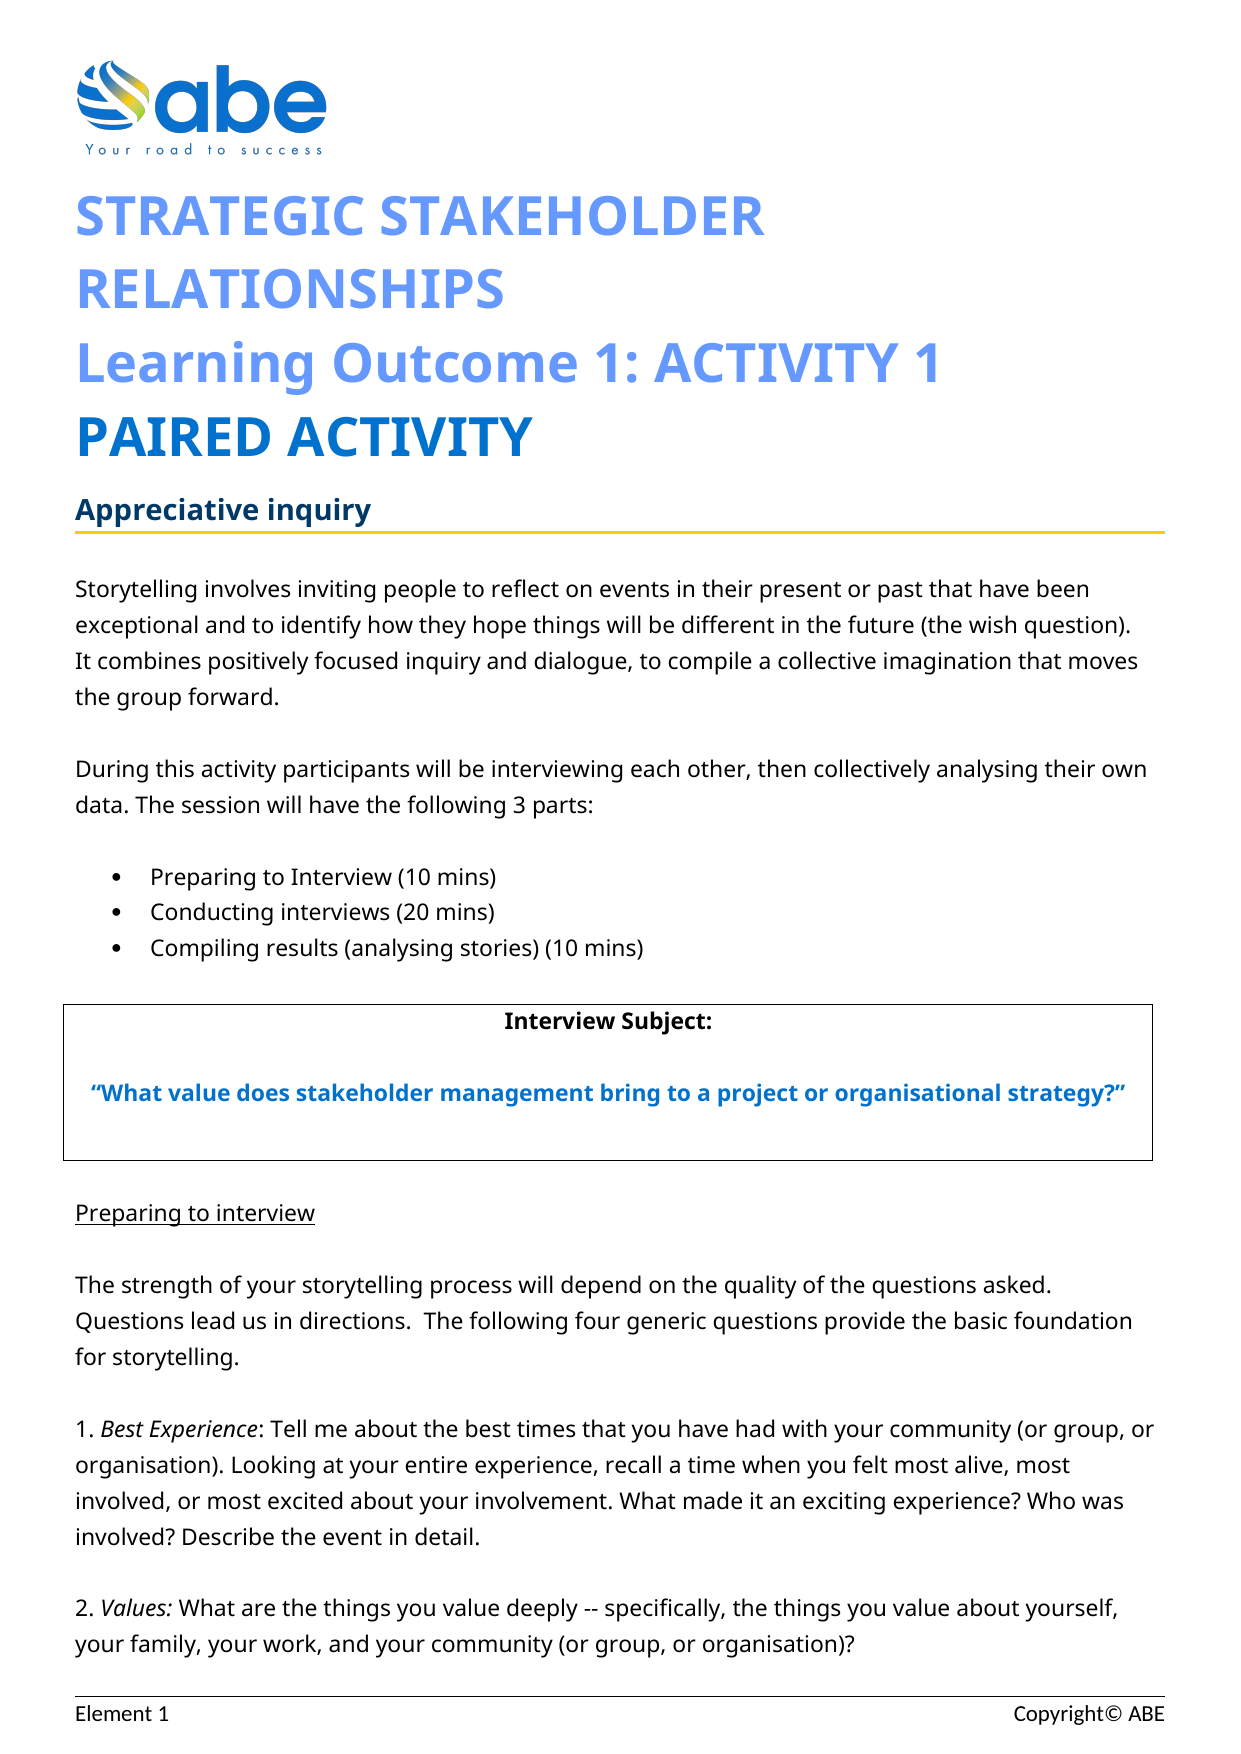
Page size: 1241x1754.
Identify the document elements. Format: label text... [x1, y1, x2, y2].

text During this activity participants will be interviewing each other, then collectively analysing their own data. The session will have the following 3 parts: [75, 753, 1165, 820]
list Compiling results (analysing stories) (10 mins) [112, 932, 1165, 963]
text Appreciative inquiry [75, 489, 1165, 531]
text 1. Best Experience: Tell me about the best times that you have had with your community (or group, or organisation). Looking at your entire experience, recall a time when you felt most alive, most involved, or most excited about your involvement. What made it an exciting experience? Who was involved? Describe the event in detail. [75, 1413, 1165, 1552]
list Preparing to Interview (10 mins) [112, 860, 1165, 892]
text PAIRED ACTIVITY [75, 398, 1165, 472]
text 2. Values: What are the things you value deeply -- specifically, the things you value about yourself, your family, your work, and your community (or group, or organisation)? [75, 1592, 1165, 1659]
text STRATEGIC STAKEHOLDER RELATIONSHIPS [75, 177, 1165, 325]
list Conducting interviews (20 mins) [112, 896, 1165, 928]
text Preparing to interview [75, 1197, 1165, 1228]
text Storytelling involves inviting people to reflect on events in their present or past that have been exceptional and to identify how they hope things will be different in the future (the wish question). It combines positively focused inquiry and dialogue, to compile a collective imagination that moves the group forward. [75, 573, 1165, 712]
text The strength of your storytelling process will depend on the quality of the questions asked. Questions lead us in directions. The following four generic questions provide the basic foundation for storytelling. [75, 1269, 1165, 1372]
picture [75, 59, 328, 157]
table_header Interview Subject: “What value does stakeholder management bring to a project or organisational strategy?” [64, 1005, 1152, 1160]
text Learning Outcome 1: ACTIVITY 1 [75, 325, 1165, 398]
